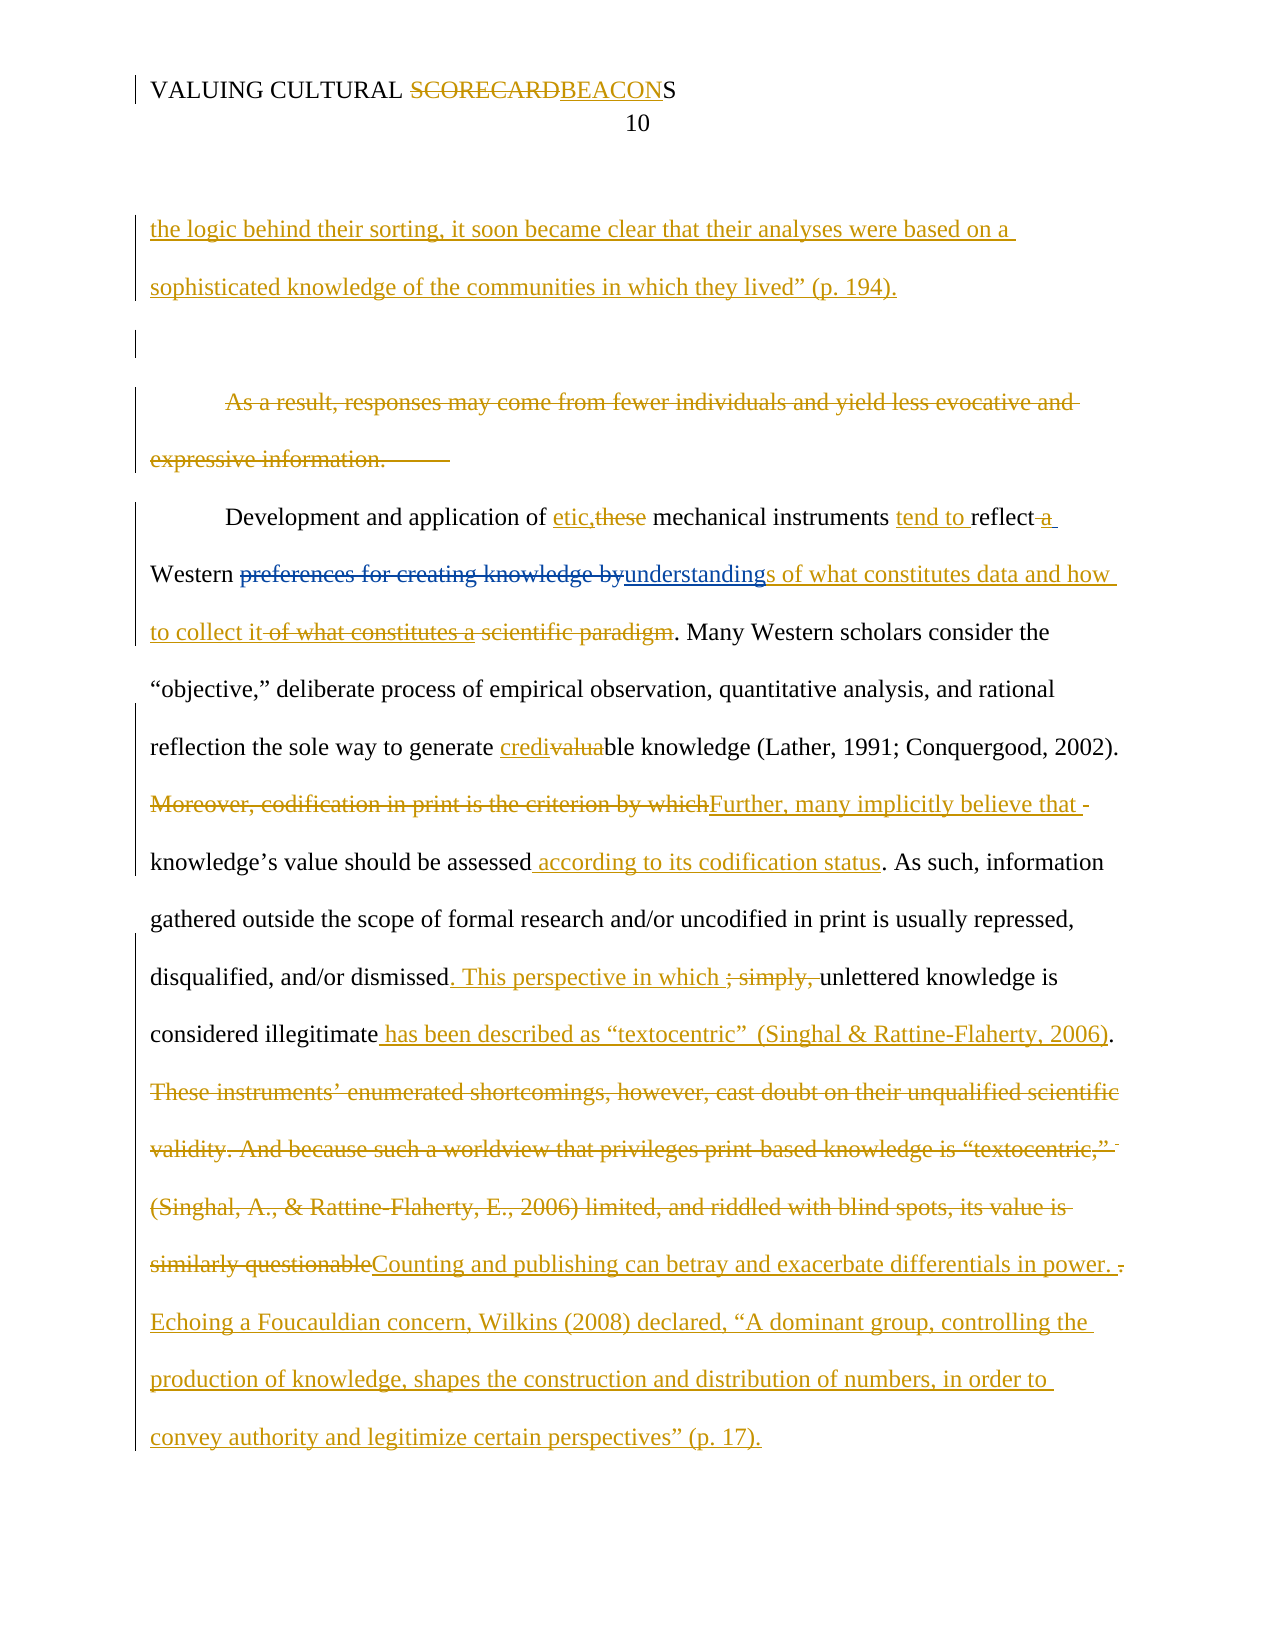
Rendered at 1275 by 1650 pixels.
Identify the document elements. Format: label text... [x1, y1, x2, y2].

text Development and application of mechanical instruments reflectWestern . Many Western scholars consider the “objective,” deliberate process of empirical observation, quantitative analysis, and rational reflection the sole way to generate ble knowledge (Lather, 1991; Conquergood, 2002). knowledge’s value should be assessed. As such, information gathered outside the scope of formal research and/or uncodified in print is usually repressed, disqualified, and/or dismissedunlettered knowledge is considered illegitimate. [150, 502, 1125, 1451]
